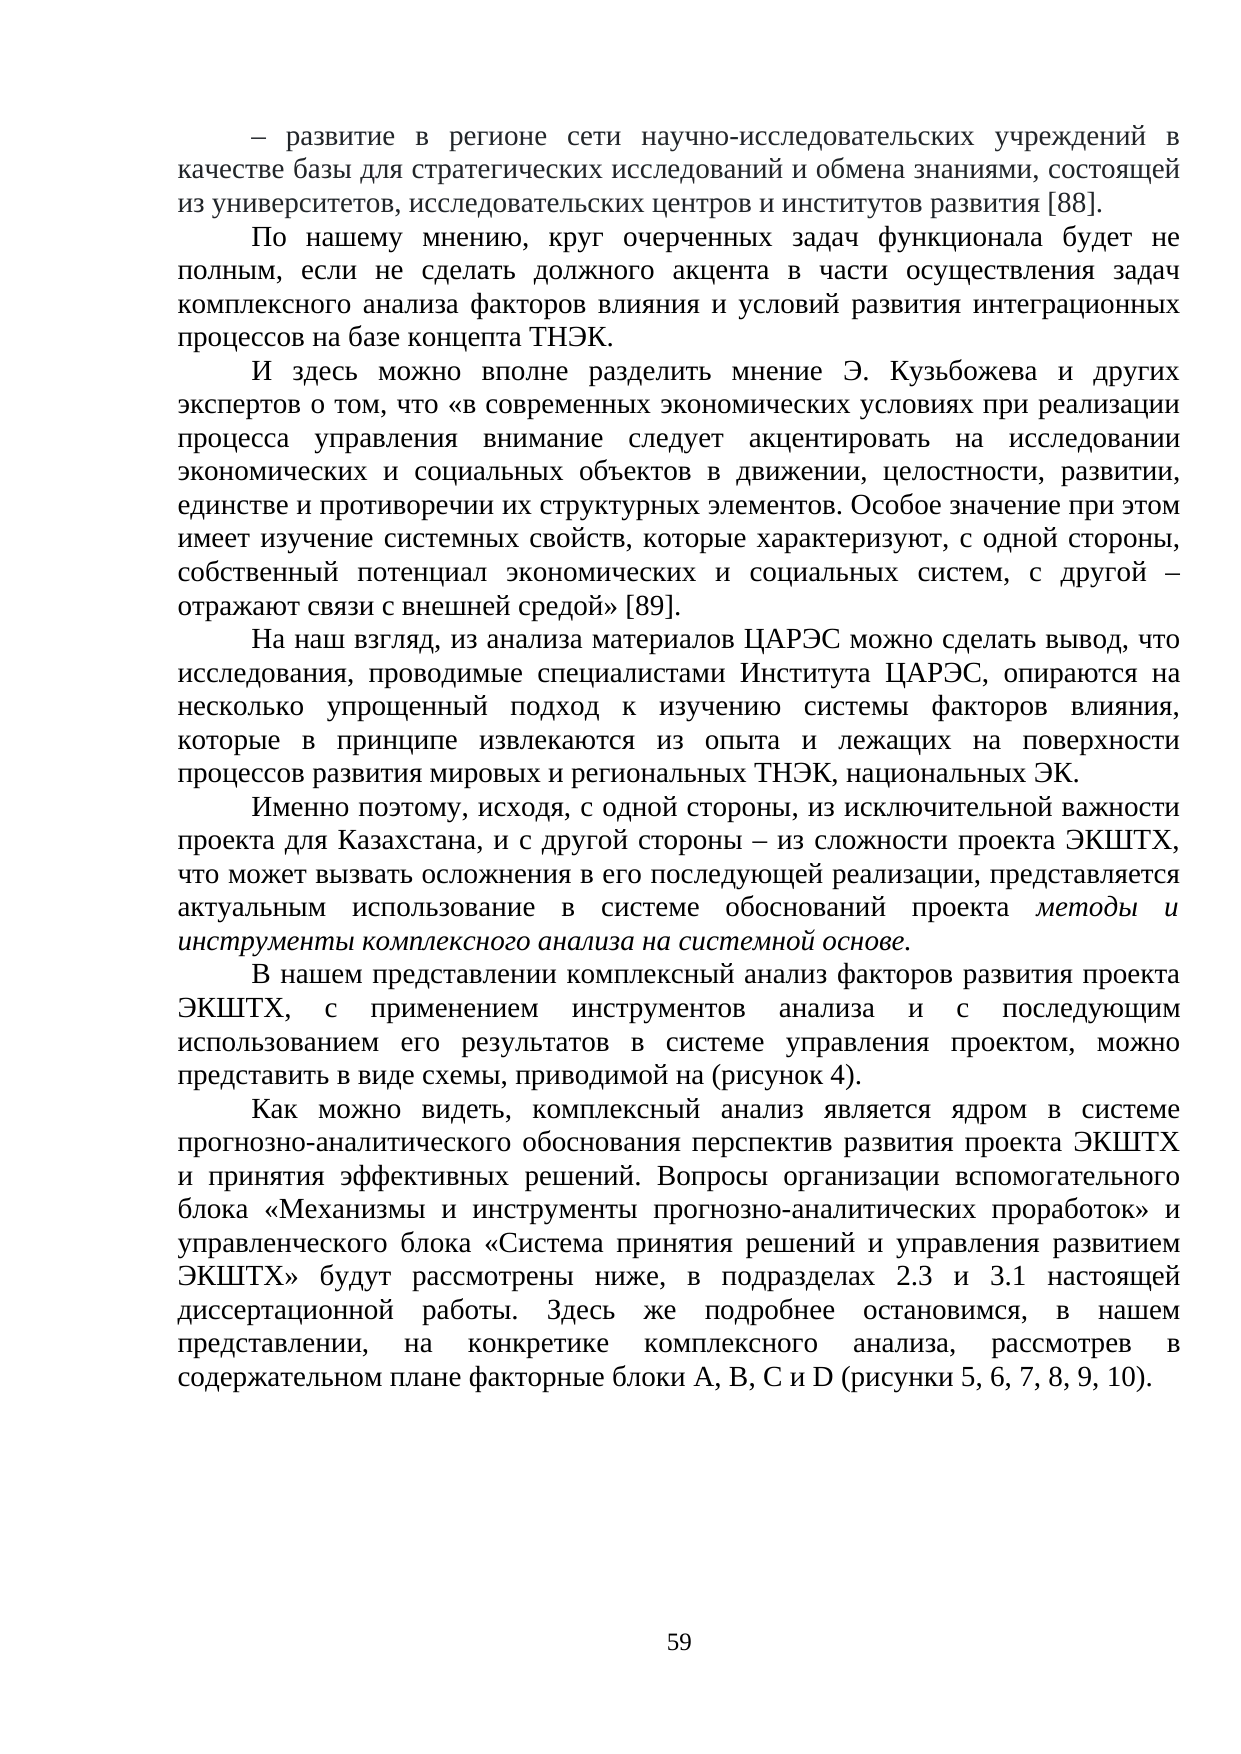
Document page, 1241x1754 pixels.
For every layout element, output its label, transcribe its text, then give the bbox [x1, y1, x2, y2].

text В нашем представлении комплексный анализ факторов развития проекта ЭКШТХ, с применением инструментов анализа и с последующим использованием его результатов в системе управления проектом, можно представить в виде схемы, приводимой на (рисунок 4). [177, 957, 1181, 1091]
text И здесь можно вполне разделить мнение Э. Кузьбожева и других экспертов о том, что «в современных экономических условиях при реализации процесса управления внимание следует акцентировать на исследовании экономических и социальных объектов в движении, целостности, развитии, единстве и противоречии их структурных элементов. Особое значение при этом имеет изучение системных свойств, которые характеризуют, с одной стороны, собственный потенциал экономических и социальных систем, с другой – отражают связи с внешней средой» [89]. [177, 353, 1181, 621]
text Как можно видеть, комплексный анализ является ядром в системе прогнозно-аналитического обоснования перспектив развития проекта ЭКШТХ и принятия эффективных решений. Вопросы организации вспомогательного блока «Механизмы и инструменты прогнозно-аналитических проработок» и управленческого блока «Система принятия решений и управления развитием ЭКШТХ» будут рассмотрены ниже, в подразделах 2.3 и 3.1 настоящей диссертационной работы. Здесь же подробнее остановимся, в нашем представлении, на конкретике комплексного анализа, рассмотрев в содержательном плане факторные блоки A, B, C и D (рисунки 5, 6, 7, 8, 9, 10). [177, 1091, 1181, 1393]
text По нашему мнению, круг очерченных задач функционала будет не полным, если не сделать должного акцента в части осуществления задач комплексного анализа факторов влияния и условий развития интеграционных процессов на базе концепта ТНЭК. [177, 219, 1181, 353]
text На наш взгляд, из анализа материалов ЦАРЭС можно сделать вывод, что исследования, проводимые специалистами Института ЦАРЭС, опираются на несколько упрощенный подход к изучению системы факторов влияния, которые в принципе извлекаются из опыта и лежащих на поверхности процессов развития мировых и региональных ТНЭК, национальных ЭК. [177, 621, 1181, 789]
text Именно поэтому, исходя, с одной стороны, из исключительной важности проекта для Казахстана, и с другой стороны – из сложности проекта ЭКШТХ, что может вызвать осложнения в его последующей реализации, представляется актуальным использование в системе обоснований проекта методы и инструменты комплексного анализа на системной основе. [177, 789, 1181, 957]
text – развитие в регионе сети научно-исследовательских учреждений в качестве базы для стратегических исследований и обмена знаниями, состоящей из университетов, исследовательских центров и институтов развития [88]. [177, 118, 1181, 219]
